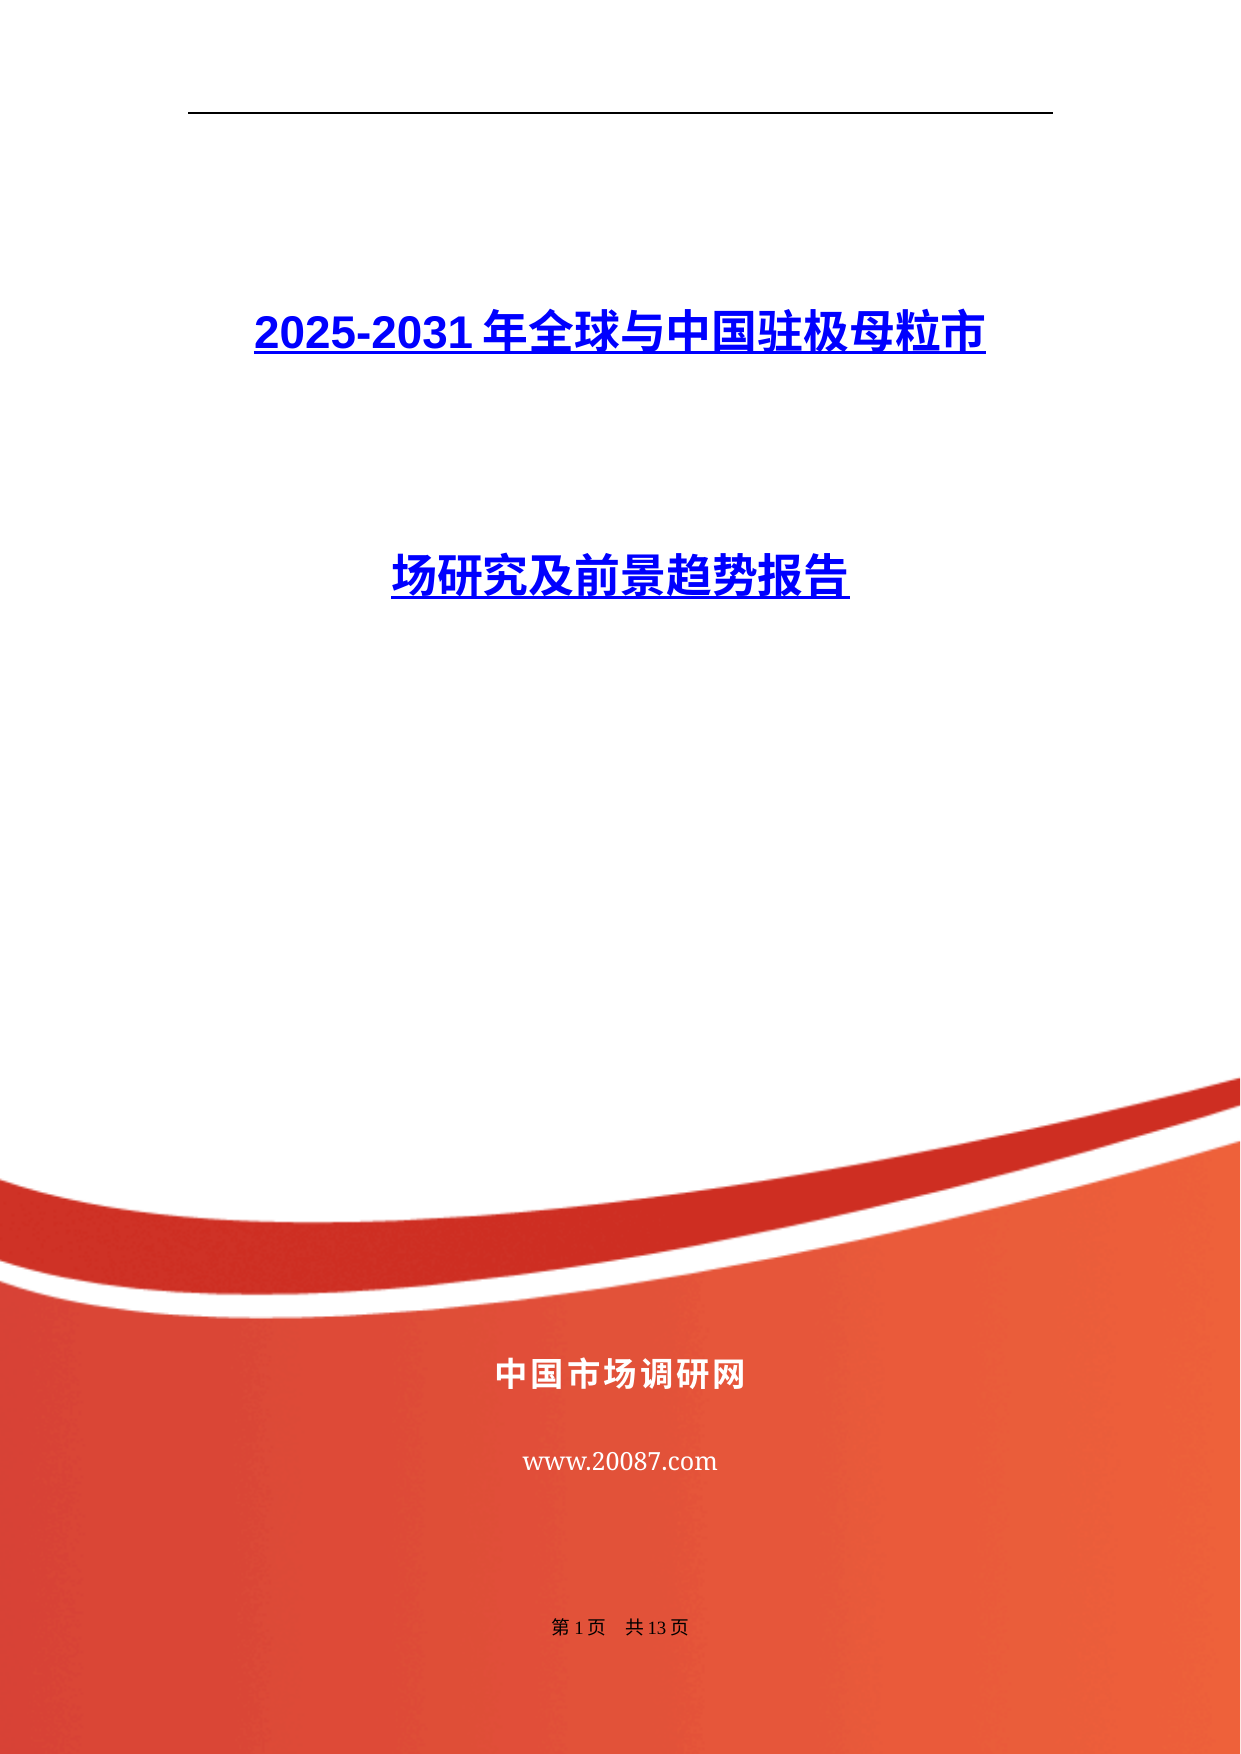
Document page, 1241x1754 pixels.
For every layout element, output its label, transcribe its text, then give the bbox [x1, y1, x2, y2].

subtitle 中国市场调研网 [187, 1339, 1053, 1404]
text www.20087.com [187, 1428, 1053, 1493]
picture [0, 1006, 1241, 1754]
table_header 2025-2031年全球与中国驻极母粒市场研究及前景趋势报告 [188, 207, 1053, 773]
